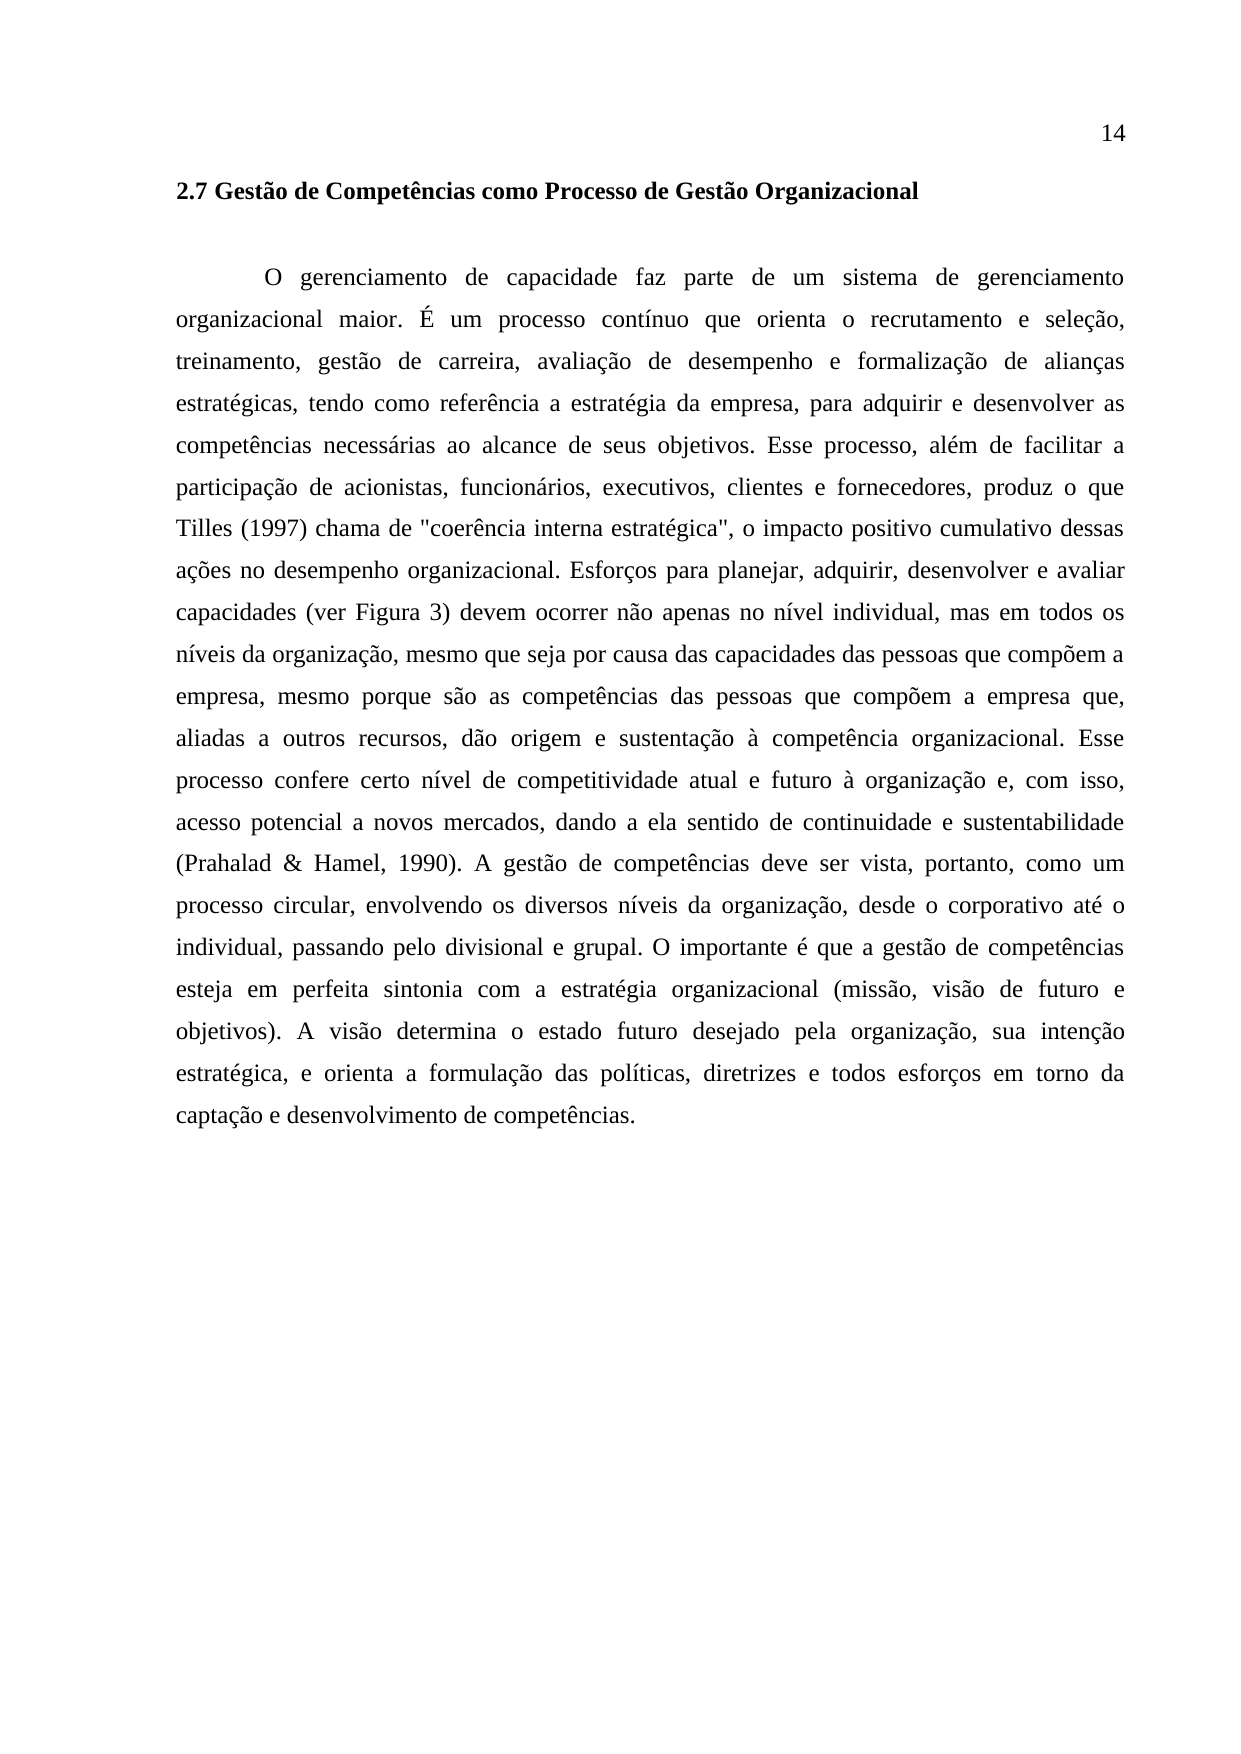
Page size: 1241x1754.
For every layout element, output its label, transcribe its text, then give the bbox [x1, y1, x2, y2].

subtitle Gestão de Competências como Processo de Gestão Organizacional [176, 177, 1126, 205]
text O gerenciamento de capacidade faz parte de um sistema de gerenciamento organizacional maior. É um processo contínuo que orienta o recrutamento e seleção, treinamento, gestão de carreira, avaliação de desempenho e formalização de alianças estratégicas, tendo como referência a estratégia da empresa, para adquirir e desenvolver as competências necessárias ao alcance de seus objetivos. Esse processo, além de facilitar a participação de acionistas, funcionários, executivos, clientes e fornecedores, produz o que Tilles (1997) chama de "coerência interna estratégica", o impacto positivo cumulativo dessas ações no desempenho organizacional. Esforços para planejar, adquirir, desenvolver e avaliar capacidades (ver Figura 3) devem ocorrer não apenas no nível individual, mas em todos os níveis da organização, mesmo que seja por causa das capacidades das pessoas que compõem a empresa, mesmo porque são as competências das pessoas que compõem a empresa que, aliadas a outros recursos, dão origem e sustentação à competência organizacional. Esse processo confere certo nível de competitividade atual e futuro à organização e, com isso, acesso potencial a novos mercados, dando a ela sentido de continuidade e sustentabilidade (Prahalad & Hamel, 1990). A gestão de competências deve ser vista, portanto, como um processo circular, envolvendo os diversos níveis da organização, desde o corporativo até o individual, passando pelo divisional e grupal. O importante é que a gestão de competências esteja em perfeita sintonia com a estratégia organizacional (missão, visão de futuro e objetivos). A visão determina o estado futuro desejado pela organização, sua intenção estratégica, e orienta a formulação das políticas, diretrizes e todos esforços em torno da captação e desenvolvimento de competências. [176, 262, 1126, 1128]
